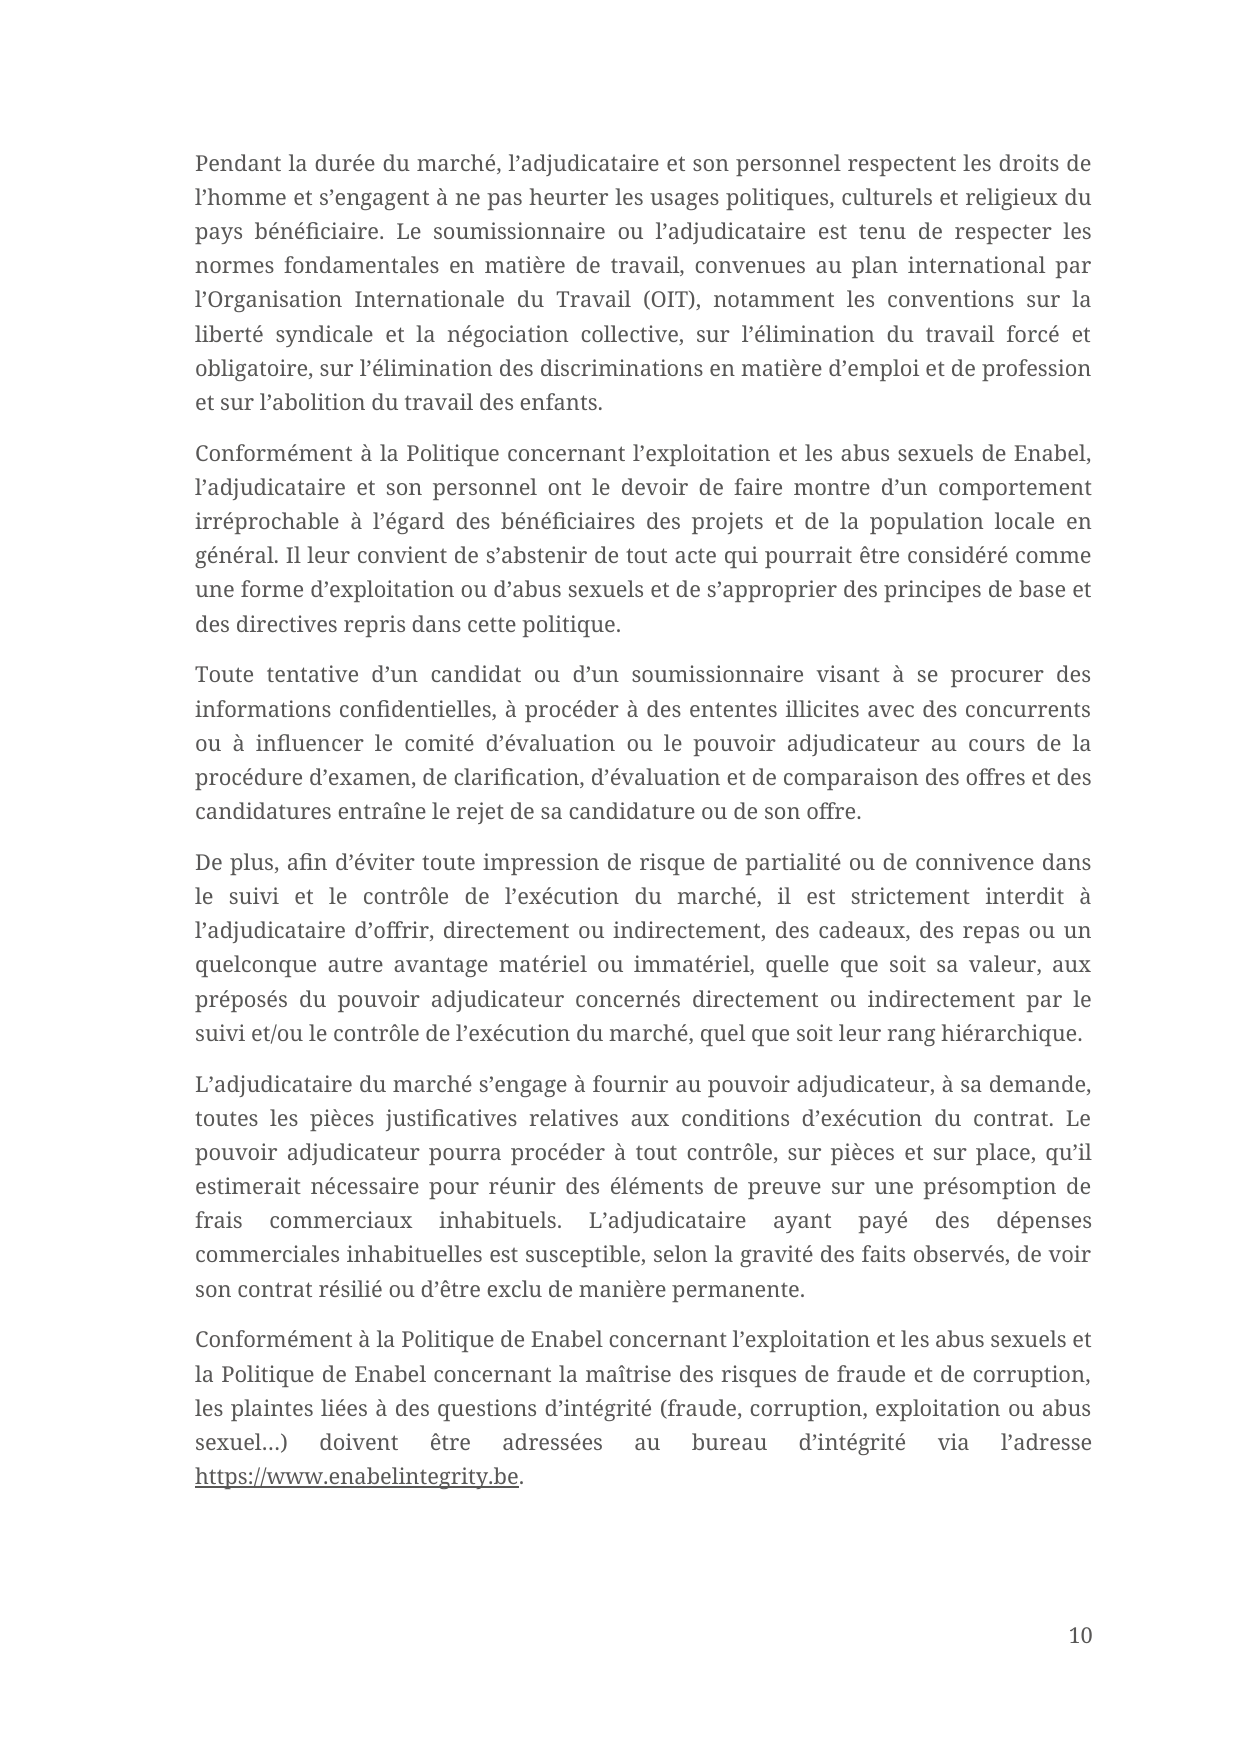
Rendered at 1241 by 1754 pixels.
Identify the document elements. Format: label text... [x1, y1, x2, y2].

text Conformément à la Politique concernant l’exploitation et les abus sexuels de Enabel, l’adjudicataire et son personnel ont le devoir de faire montre d’un comportement irréprochable à l’égard des bénéficiaires des projets et de la population locale en général. Il leur convient de s’abstenir de tout acte qui pourrait être considéré comme une forme d’exploitation ou d’abus sexuels et de s’approprier des principes de base et des directives repris dans cette politique. [195, 438, 1093, 638]
text Pendant la durée du marché, l’adjudicataire et son personnel respectent les droits de l’homme et s’engagent à ne pas heurter les usages politiques, culturels et religieux du pays bénéficiaire. Le soumissionnaire ou l’adjudicataire est tenu de respecter les normes fondamentales en matière de travail, convenues au plan international par l’Organisation Internationale du Travail (OIT), notamment les conventions sur la liberté syndicale et la négociation collective, sur l’élimination du travail forcé et obligatoire, sur l’élimination des discriminations en matière d’emploi et de profession et sur l’abolition du travail des enfants. [195, 148, 1093, 417]
text L’adjudicataire du marché s’engage à fournir au pouvoir adjudicateur, à sa demande, toutes les pièces justificatives relatives aux conditions d’exécution du contrat. Le pouvoir adjudicateur pourra procéder à tout contrôle, sur pièces et sur place, qu’il estimerait nécessaire pour réunir des éléments de preuve sur une présomption de frais commerciaux inhabituels. L’adjudicataire ayant payé des dépenses commerciales inhabituelles est susceptible, selon la gravité des faits observés, de voir son contrat résilié ou d’être exclu de manière permanente. [195, 1068, 1093, 1303]
text De plus, afin d’éviter toute impression de risque de partialité ou de connivence dans le suivi et le contrôle de l’exécution du marché, il est strictement interdit à l’adjudicataire d’offrir, directement ou indirectement, des cadeaux, des repas ou un quelconque autre avantage matériel ou immatériel, quelle que soit sa valeur, aux préposés du pouvoir adjudicateur concernés directement ou indirectement par le suivi et/ou le contrôle de l’exécution du marché, quel que soit leur rang hiérarchique. [195, 847, 1093, 1047]
text Conformément à la Politique de Enabel concernant l’exploitation et les abus sexuels et la Politique de Enabel concernant la maîtrise des risques de fraude et de corruption, les plaintes liées à des questions d’intégrité (fraude, corruption, exploitation ou abus sexuel…) doivent être adressées au bureau d’intégrité via l’adresse https://www.enabelintegrity.be. [195, 1324, 1093, 1491]
text Toute tentative d’un candidat ou d’un soumissionnaire visant à se procurer des informations confidentielles, à procéder à des ententes illicites avec des concurrents ou à influencer le comité d’évaluation ou le pouvoir adjudicateur au cours de la procédure d’examen, de clarification, d’évaluation et de comparaison des offres et des candidatures entraîne le rejet de sa candidature ou de son offre. [195, 659, 1093, 826]
